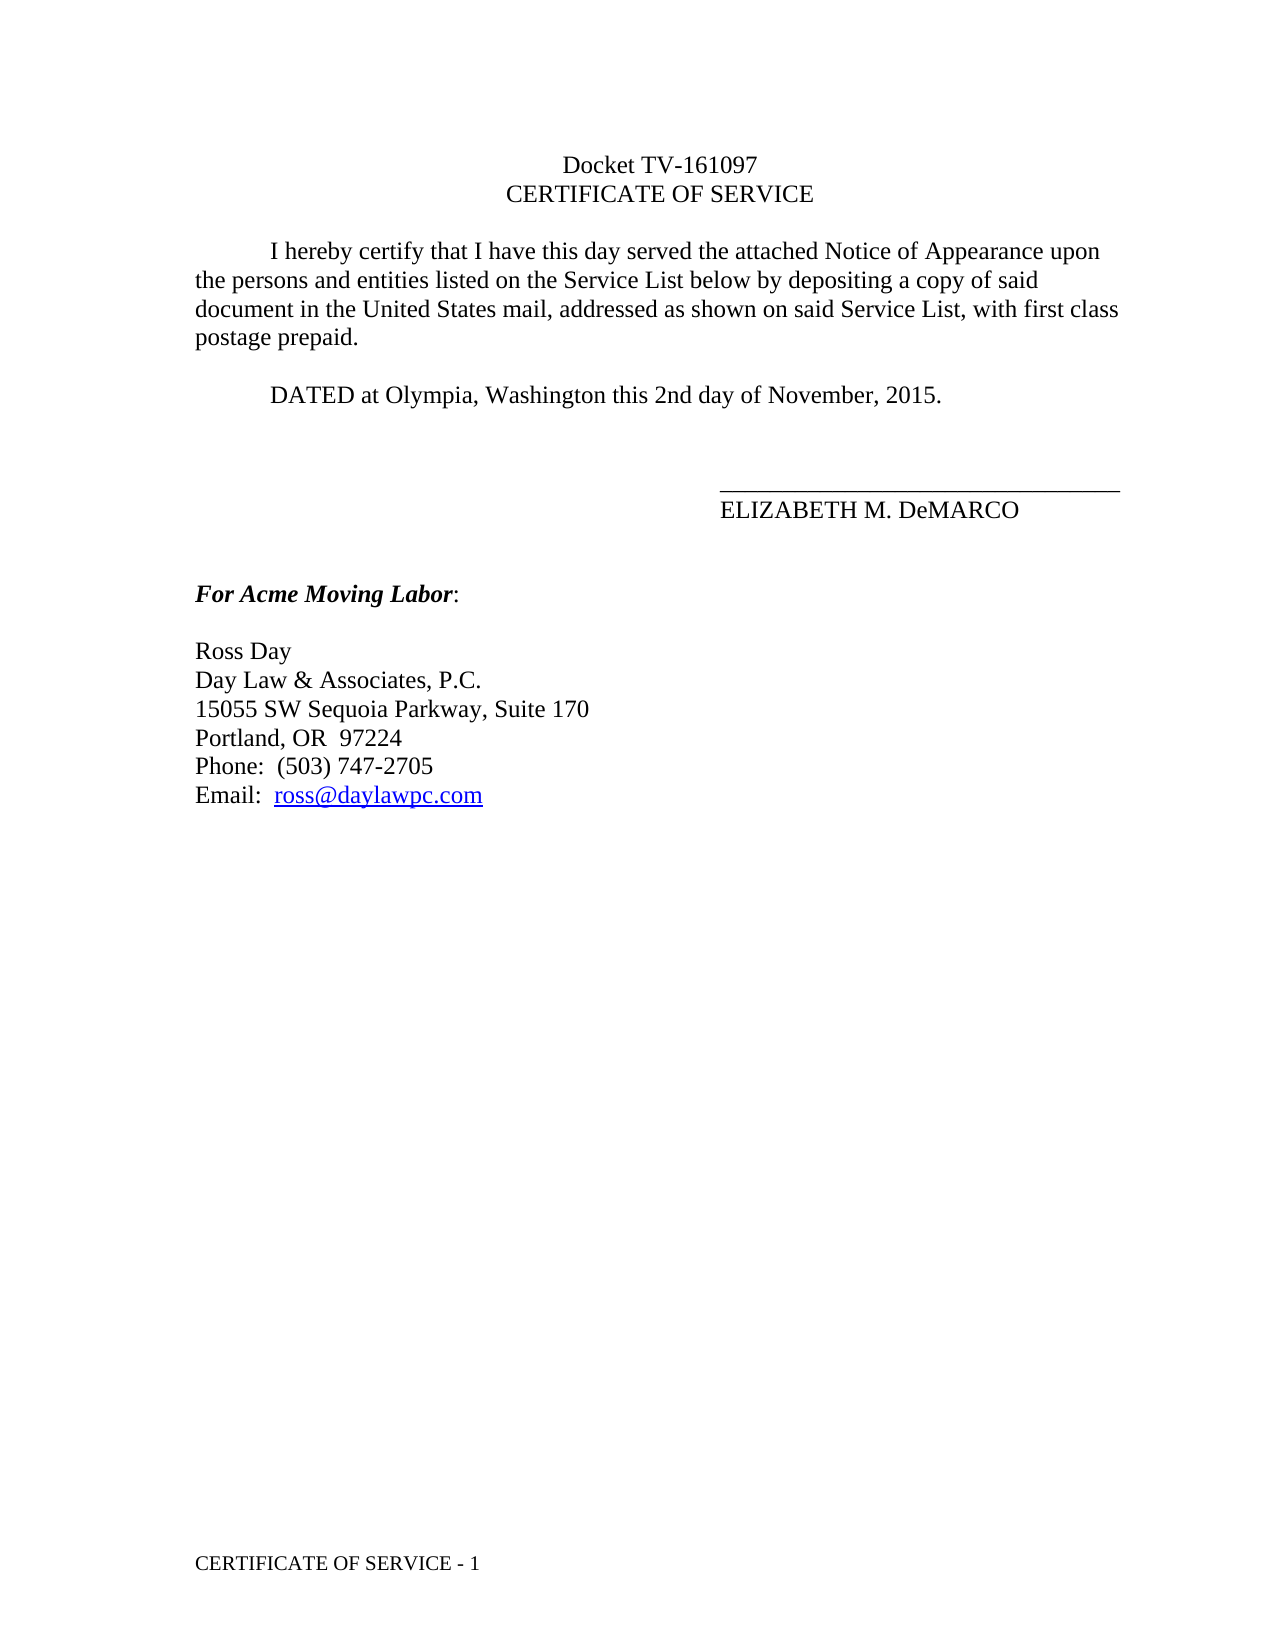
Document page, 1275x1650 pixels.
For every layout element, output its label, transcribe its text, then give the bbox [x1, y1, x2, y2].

text For Acme Moving Labor: [195, 579, 1125, 608]
text Phone: (503) 747-2705 [195, 751, 1125, 780]
text Email: ross@daylawpc.com [195, 780, 1125, 809]
text DATED at Olympia, Washington this 2nd day of November, 2015. [195, 380, 1125, 409]
subtitle CERTIFICATE OF SERVICE [195, 179, 1125, 207]
text 15055 SW Sequoia Parkway, Suite 170 [195, 694, 1125, 723]
subtitle Docket TV-161097 [195, 150, 1125, 179]
text I hereby certify that I have this day served the attached Notice of Appearance upon the persons and entities listed on the Service List below by depositing a copy of said document in the United States mail, addressed as shown on said Service List, with first class postage prepaid. [195, 236, 1125, 351]
text Portland, OR 97224 [195, 723, 1125, 751]
text Ross Day [195, 636, 1125, 665]
text Day Law & Associates, P.C. [195, 665, 1125, 694]
text ________________________________ [645, 466, 1125, 495]
text ELIZABETH M. DeMARCO [645, 495, 1125, 524]
